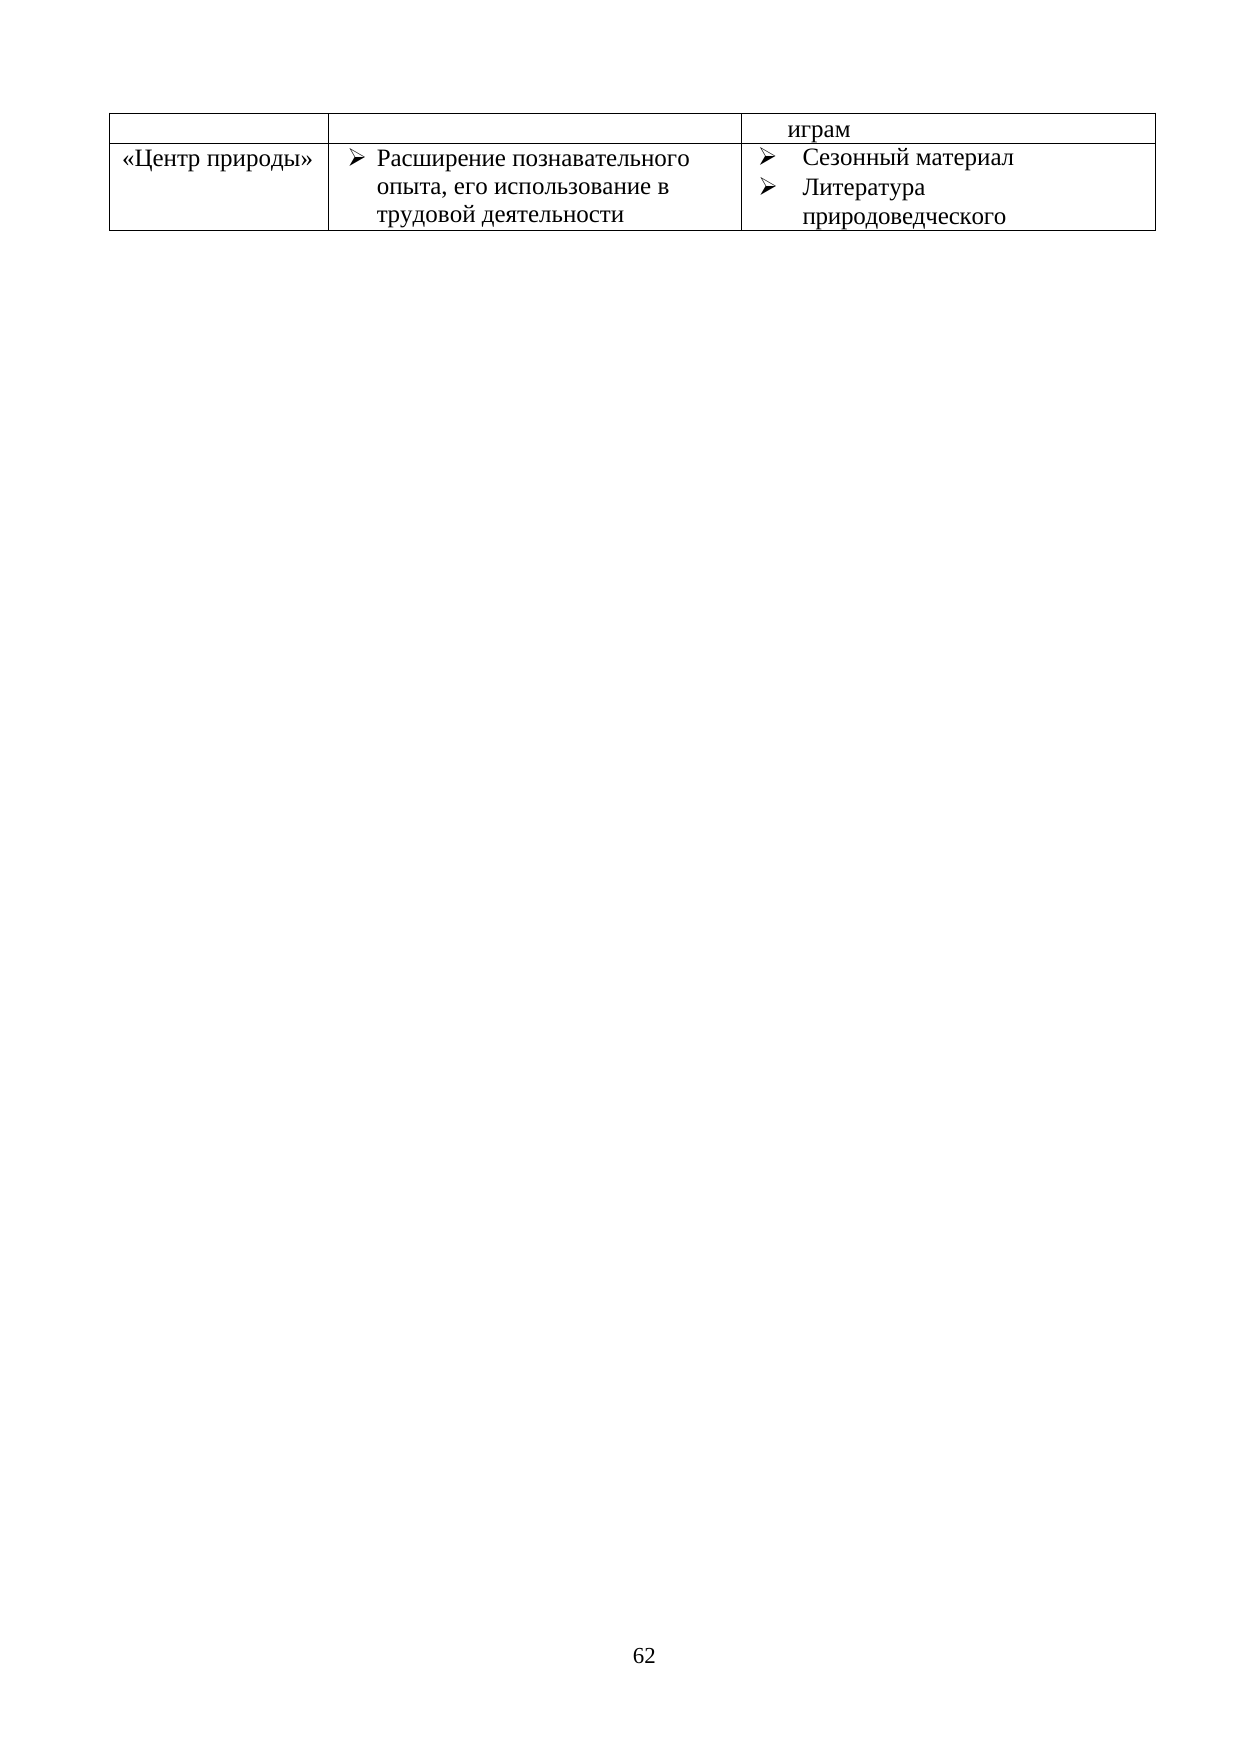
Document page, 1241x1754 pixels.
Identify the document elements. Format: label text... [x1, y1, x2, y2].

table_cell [742, 114, 1155, 143]
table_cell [329, 114, 741, 143]
table_cell Сезонный материал Литература природоведческого [742, 144, 1155, 230]
table_cell Расширение познавательного опыта, его использование в трудовой деятельности [329, 144, 741, 230]
table_cell «Центр природы» [110, 144, 328, 230]
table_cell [110, 114, 328, 143]
